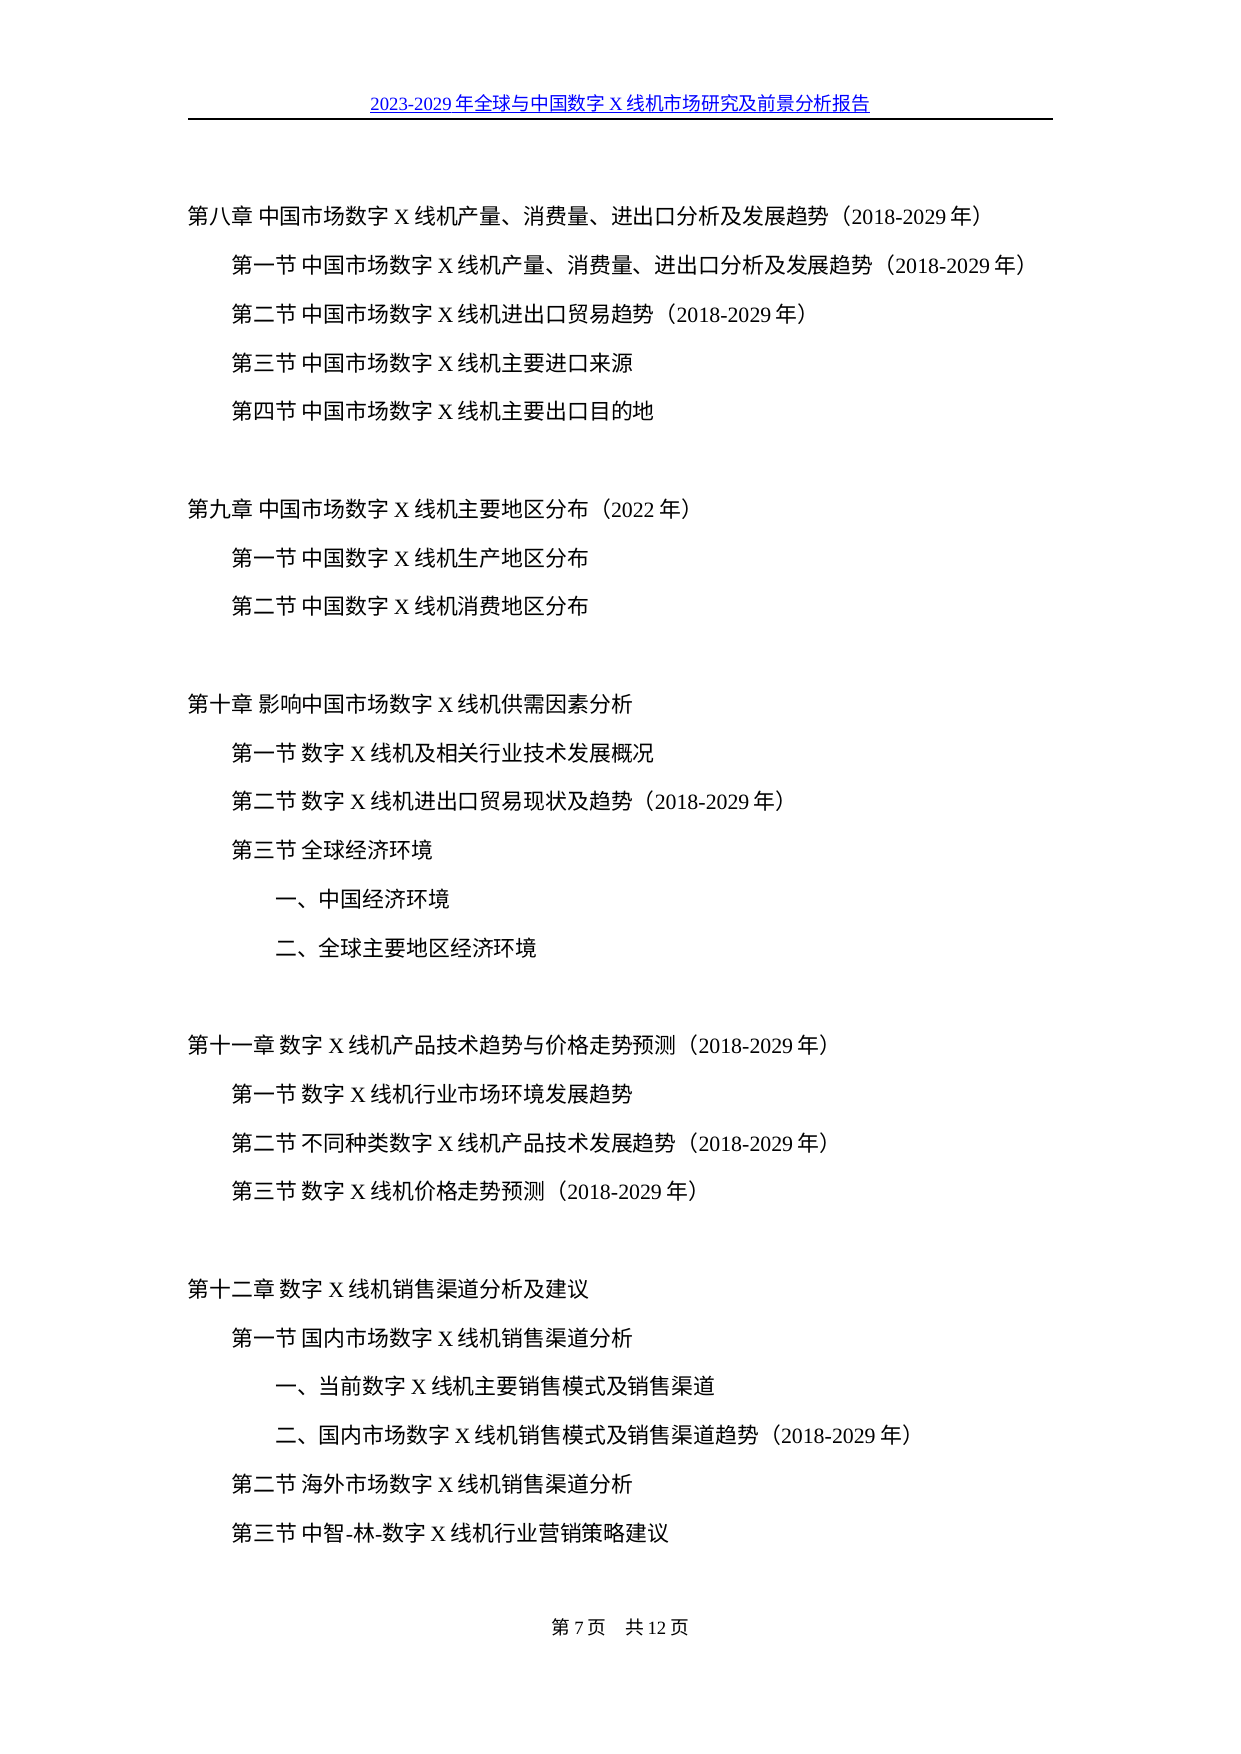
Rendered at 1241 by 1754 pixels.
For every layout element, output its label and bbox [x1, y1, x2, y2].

text [187, 150, 1053, 1548]
